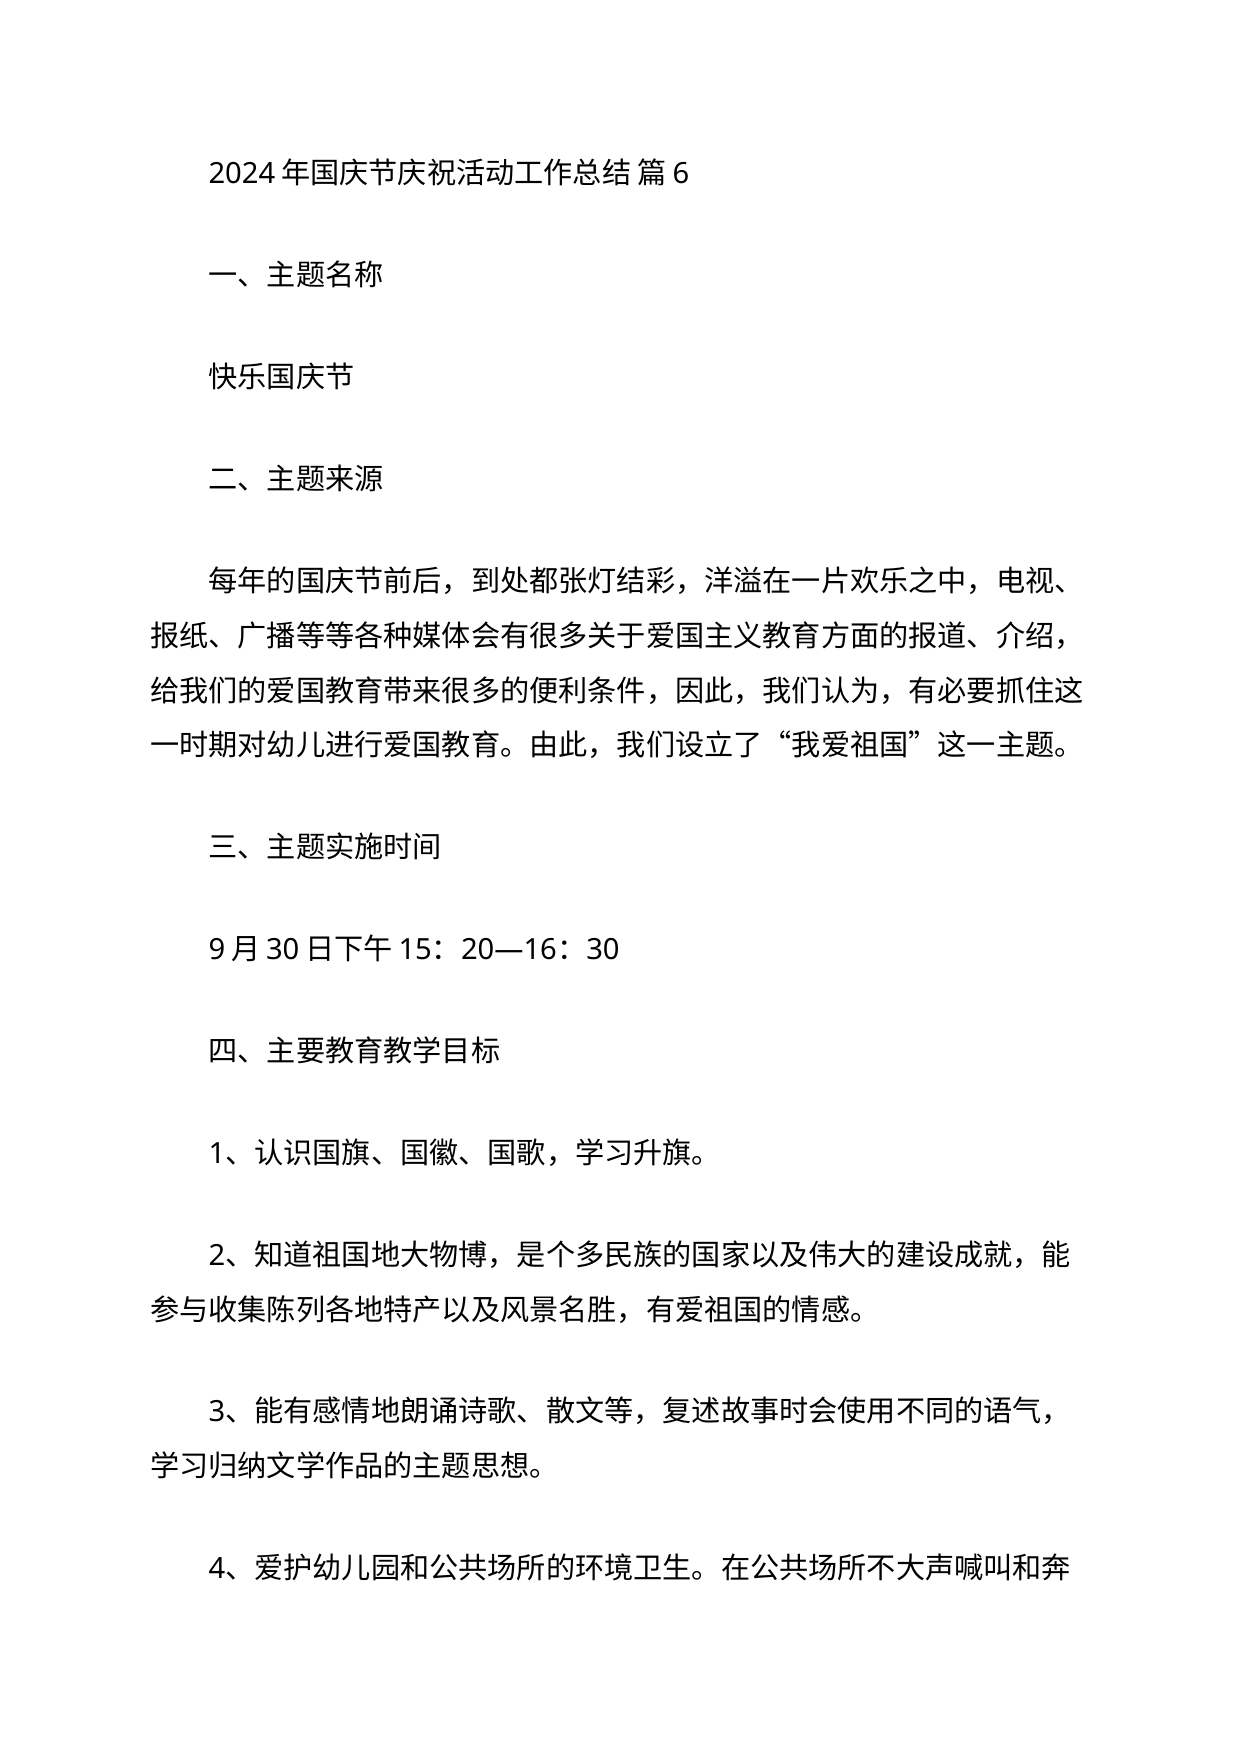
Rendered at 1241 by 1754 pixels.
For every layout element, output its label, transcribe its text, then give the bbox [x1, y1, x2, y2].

text 1、认识国旗、国徽、国歌，学习升旗。 [150, 1129, 1090, 1172]
text 2024年国庆节庆祝活动工作总结 篇6 [150, 150, 1090, 192]
text 3、能有感情地朗诵诗歌、散文等，复述故事时会使用不同的语气，学习归纳文学作品的主题思想。 [150, 1388, 1090, 1485]
text 快乐国庆节 [150, 354, 1090, 396]
text 9月30日下午15：20—16：30 [150, 926, 1090, 968]
text 每年的国庆节前后，到处都张灯结彩，洋溢在一片欢乐之中，电视、报纸、广播等等各种媒体会有很多关于爱国主义教育方面的报道、介绍，给我们的爱国教育带来很多的便利条件，因此，我们认为，有必要抓住这一时期对幼儿进行爱国教育。由此，我们设立了“我爱祖国”这一主题。 [150, 557, 1090, 764]
text 二、主题来源 [150, 456, 1090, 498]
text 四、主要教育教学目标 [150, 1027, 1090, 1070]
text 一、主题名称 [150, 252, 1090, 294]
text 三、主题实施时间 [150, 824, 1090, 866]
text 2、知道祖国地大物博，是个多民族的国家以及伟大的建设成就，能参与收集陈列各地特产以及风景名胜，有爱祖国的情感。 [150, 1231, 1090, 1328]
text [150, 1545, 1090, 1587]
